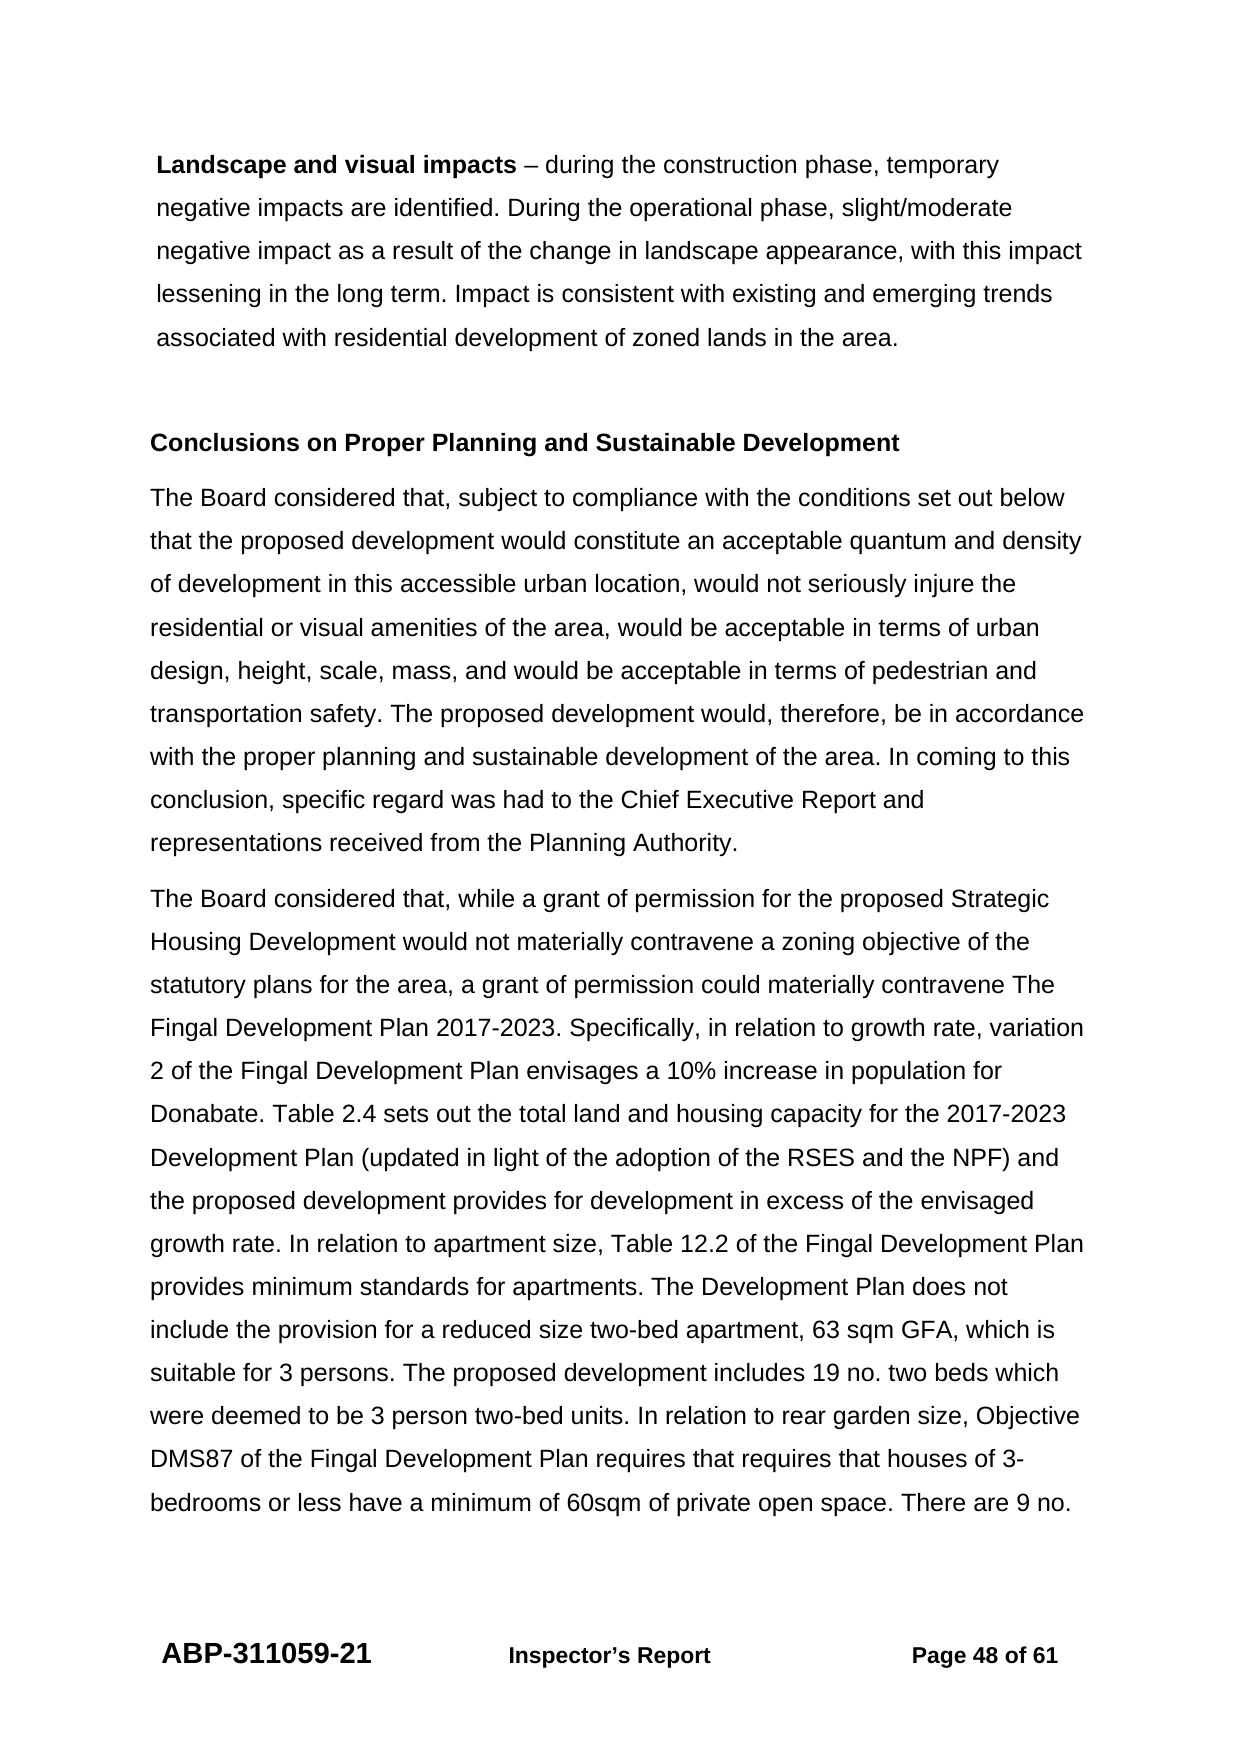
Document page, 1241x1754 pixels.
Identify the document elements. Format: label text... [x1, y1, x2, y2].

list Conclusions on Proper Planning and Sustainable Development [150, 427, 1090, 456]
list The Board considered that, subject to compliance with the conditions set out below that the proposed development would constitute an acceptable quantum and density of development in this accessible urban location, would not seriously injure the residential or visual amenities of the area, would be acceptable in terms of urban design, height, scale, mass, and would be acceptable in terms of pedestrian and transportation safety. The proposed development would, therefore, be in accordance with the proper planning and sustainable development of the area. In coming to this conclusion, specific regard was had to the Chief Executive Report and representations received from the Planning Authority. [150, 483, 1090, 857]
text Landscape and visual impacts – during the construction phase, temporary negative impacts are identified. During the operational phase, slight/moderate negative impact as a result of the change in landscape appearance, with this impact lessening in the long term. Impact is consistent with existing and emerging trends associated with residential development of zoned lands in the area. [156, 150, 1090, 351]
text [150, 884, 1090, 1516]
